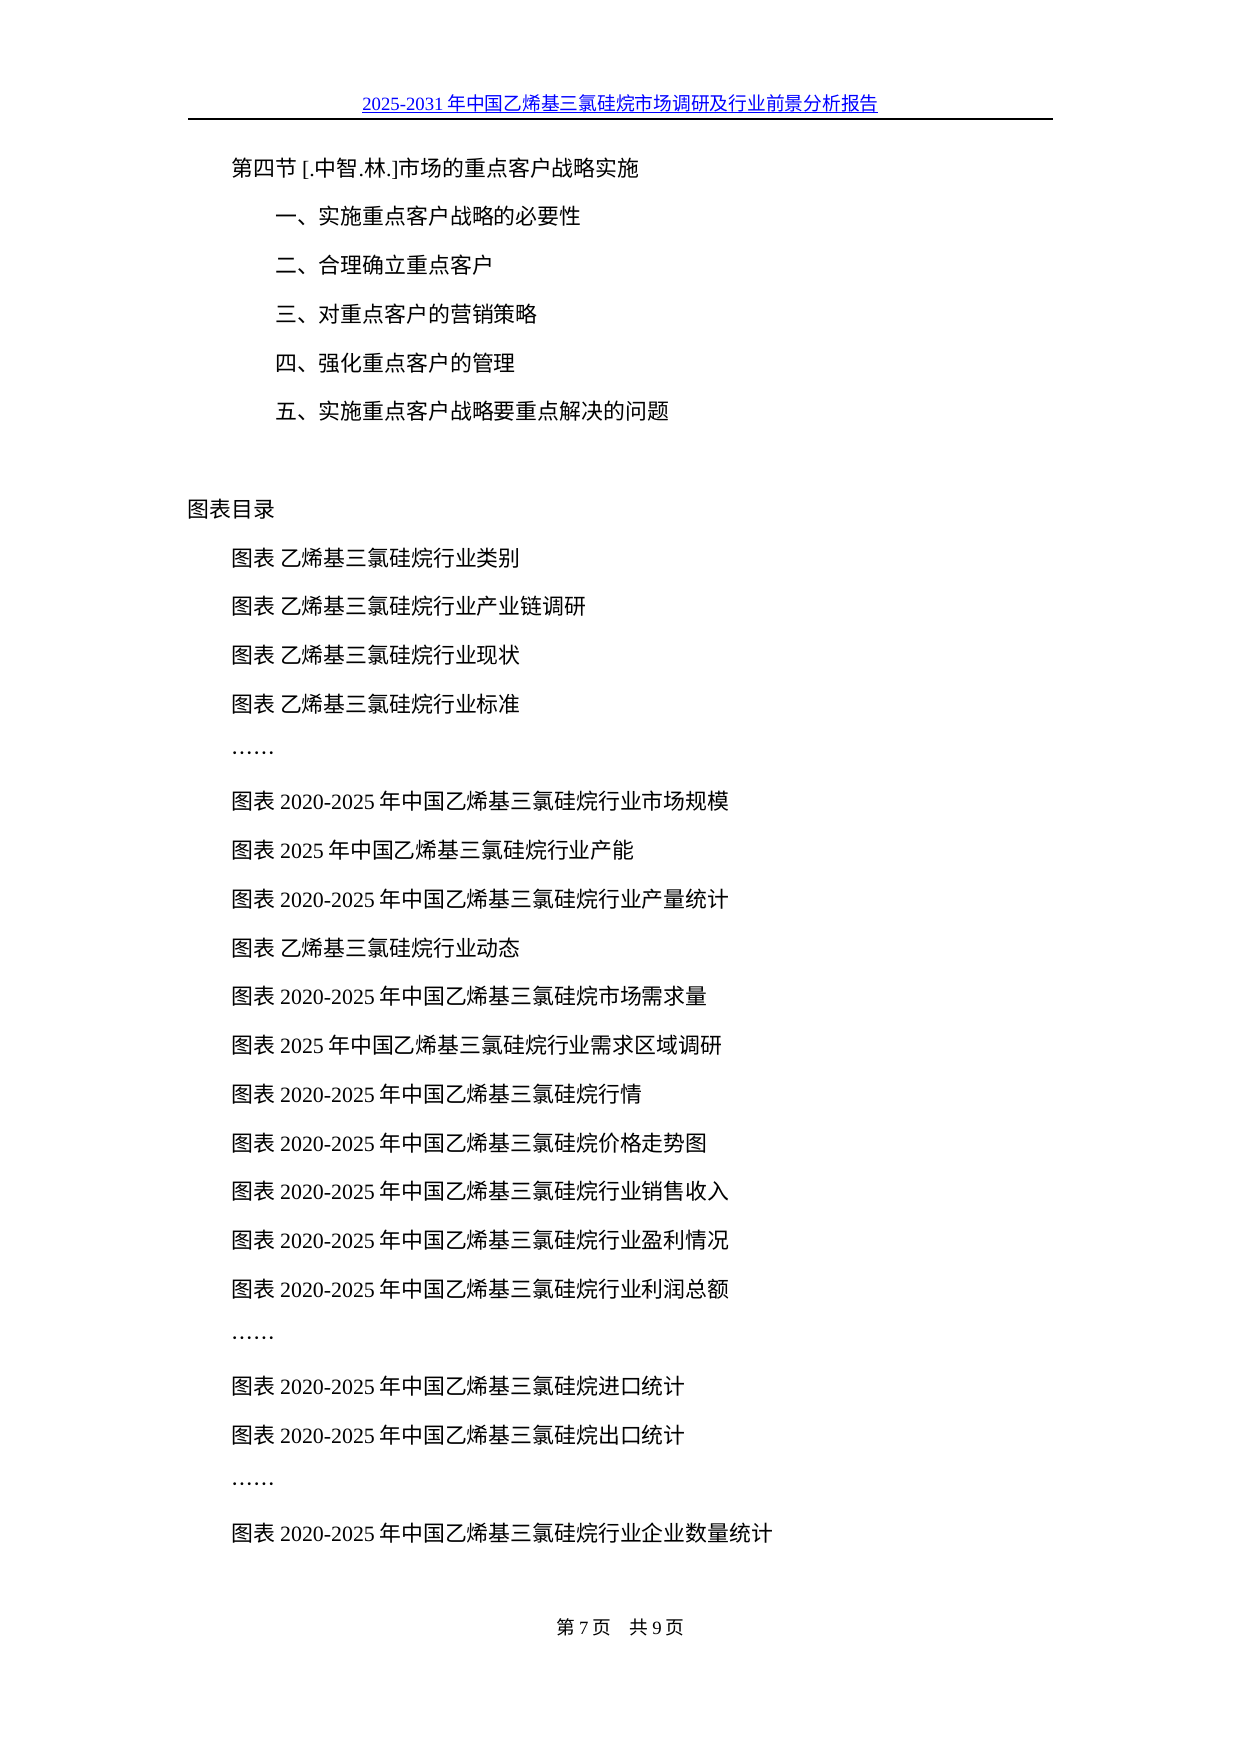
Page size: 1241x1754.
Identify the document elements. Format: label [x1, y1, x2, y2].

text [187, 150, 1053, 1548]
